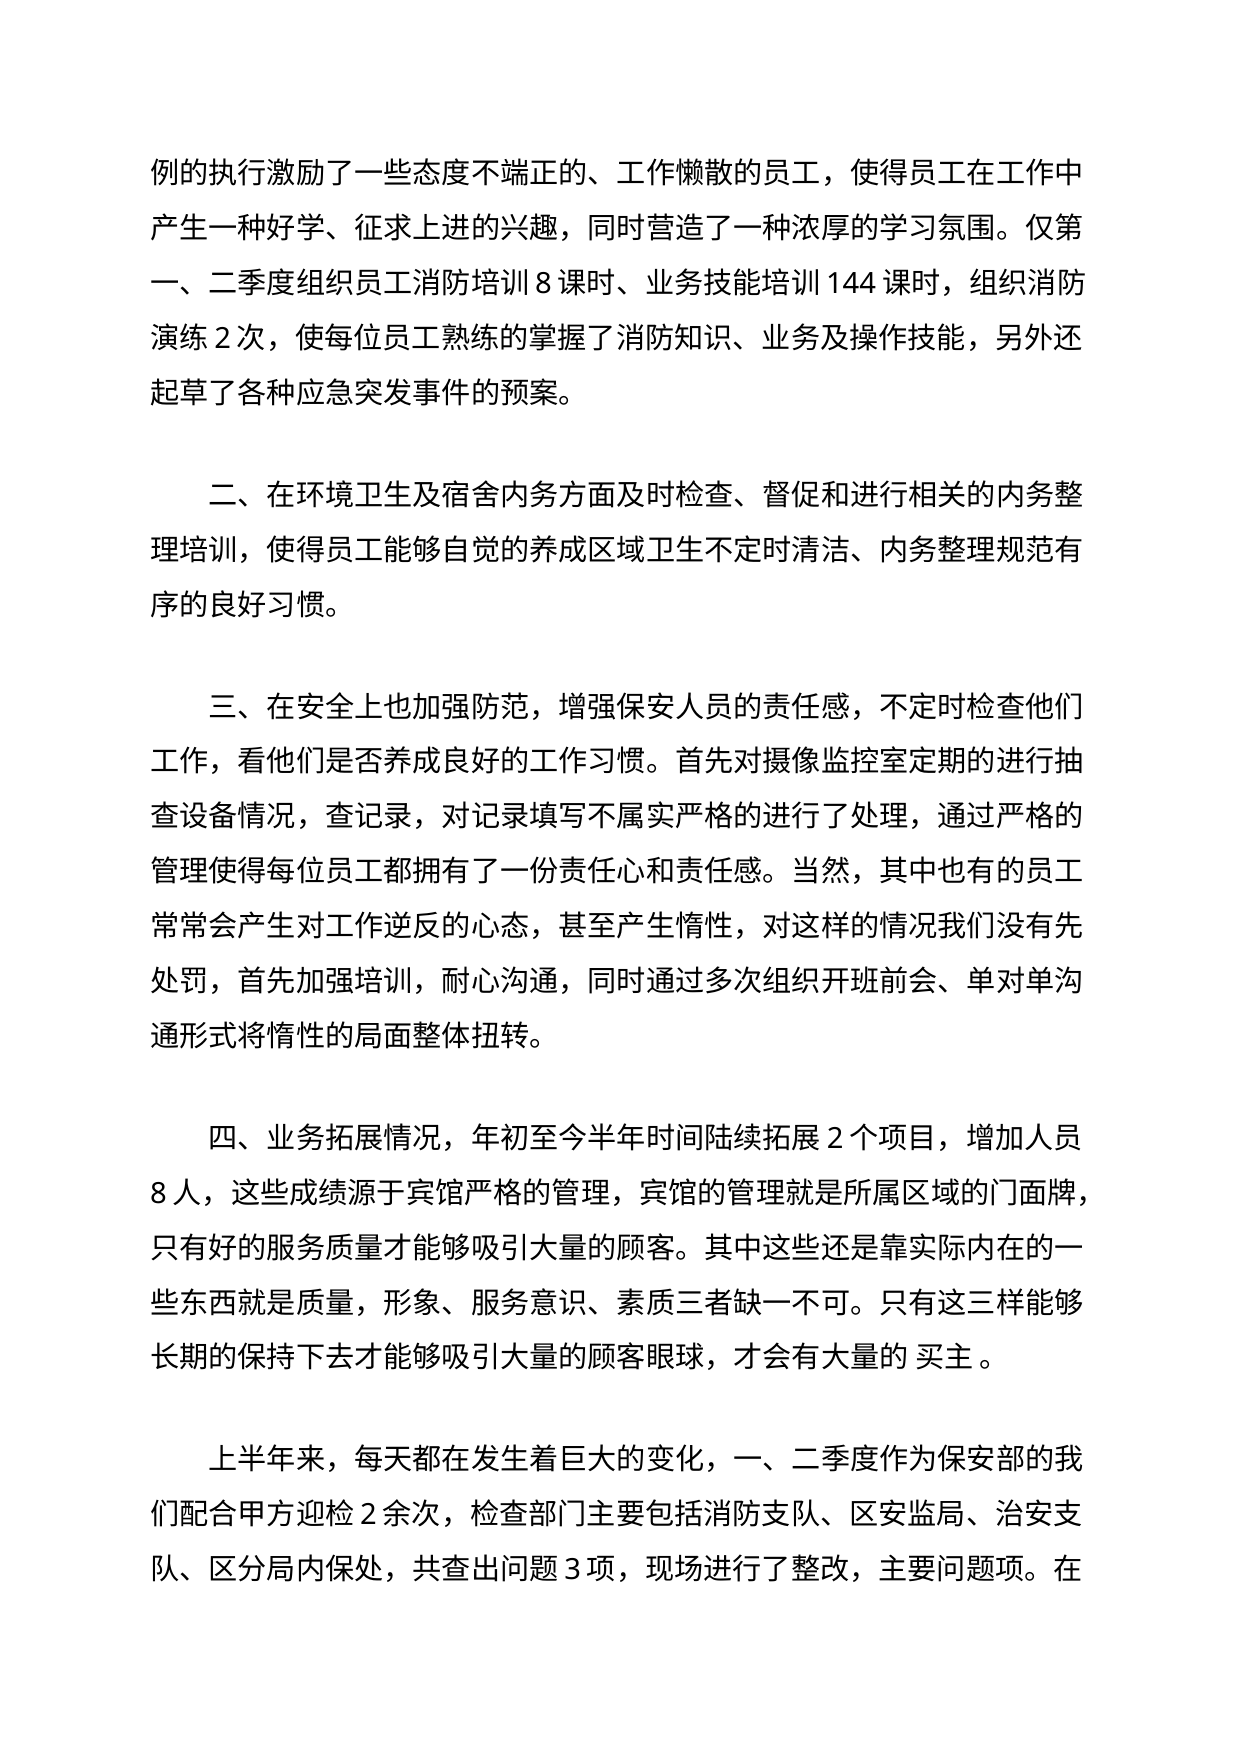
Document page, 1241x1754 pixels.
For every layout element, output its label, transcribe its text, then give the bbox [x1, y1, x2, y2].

text 四、业务拓展情况，年初至今半年时间陆续拓展2个项目，增加人员8人，这些成绩源于宾馆严格的管理，宾馆的管理就是所属区域的门面牌，只有好的服务质量才能够吸引大量的顾客。其中这些还是靠实际内在的一些东西就是质量，形象、服务意识、素质三者缺一不可。只有这三样能够长期的保持下去才能够吸引大量的顾客眼球，才会有大量的 买主 。 [150, 1114, 1090, 1376]
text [150, 150, 1090, 412]
text 二、在环境卫生及宿舍内务方面及时检查、督促和进行相关的内务整理培训，使得员工能够自觉的养成区域卫生不定时清洁、内务整理规范有序的良好习惯。 [150, 472, 1090, 624]
text 三、在安全上也加强防范，增强保安人员的责任感，不定时检查他们工作，看他们是否养成良好的工作习惯。首先对摄像监控室定期的进行抽查设备情况，查记录，对记录填写不属实严格的进行了处理，通过严格的管理使得每位员工都拥有了一份责任心和责任感。当然，其中也有的员工常常会产生对工作逆反的心态，甚至产生惰性，对这样的情况我们没有先处罚，首先加强培训，耐心沟通，同时通过多次组织开班前会、单对单沟通形式将惰性的局面整体扭转。 [150, 683, 1090, 1055]
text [150, 1436, 1090, 1588]
